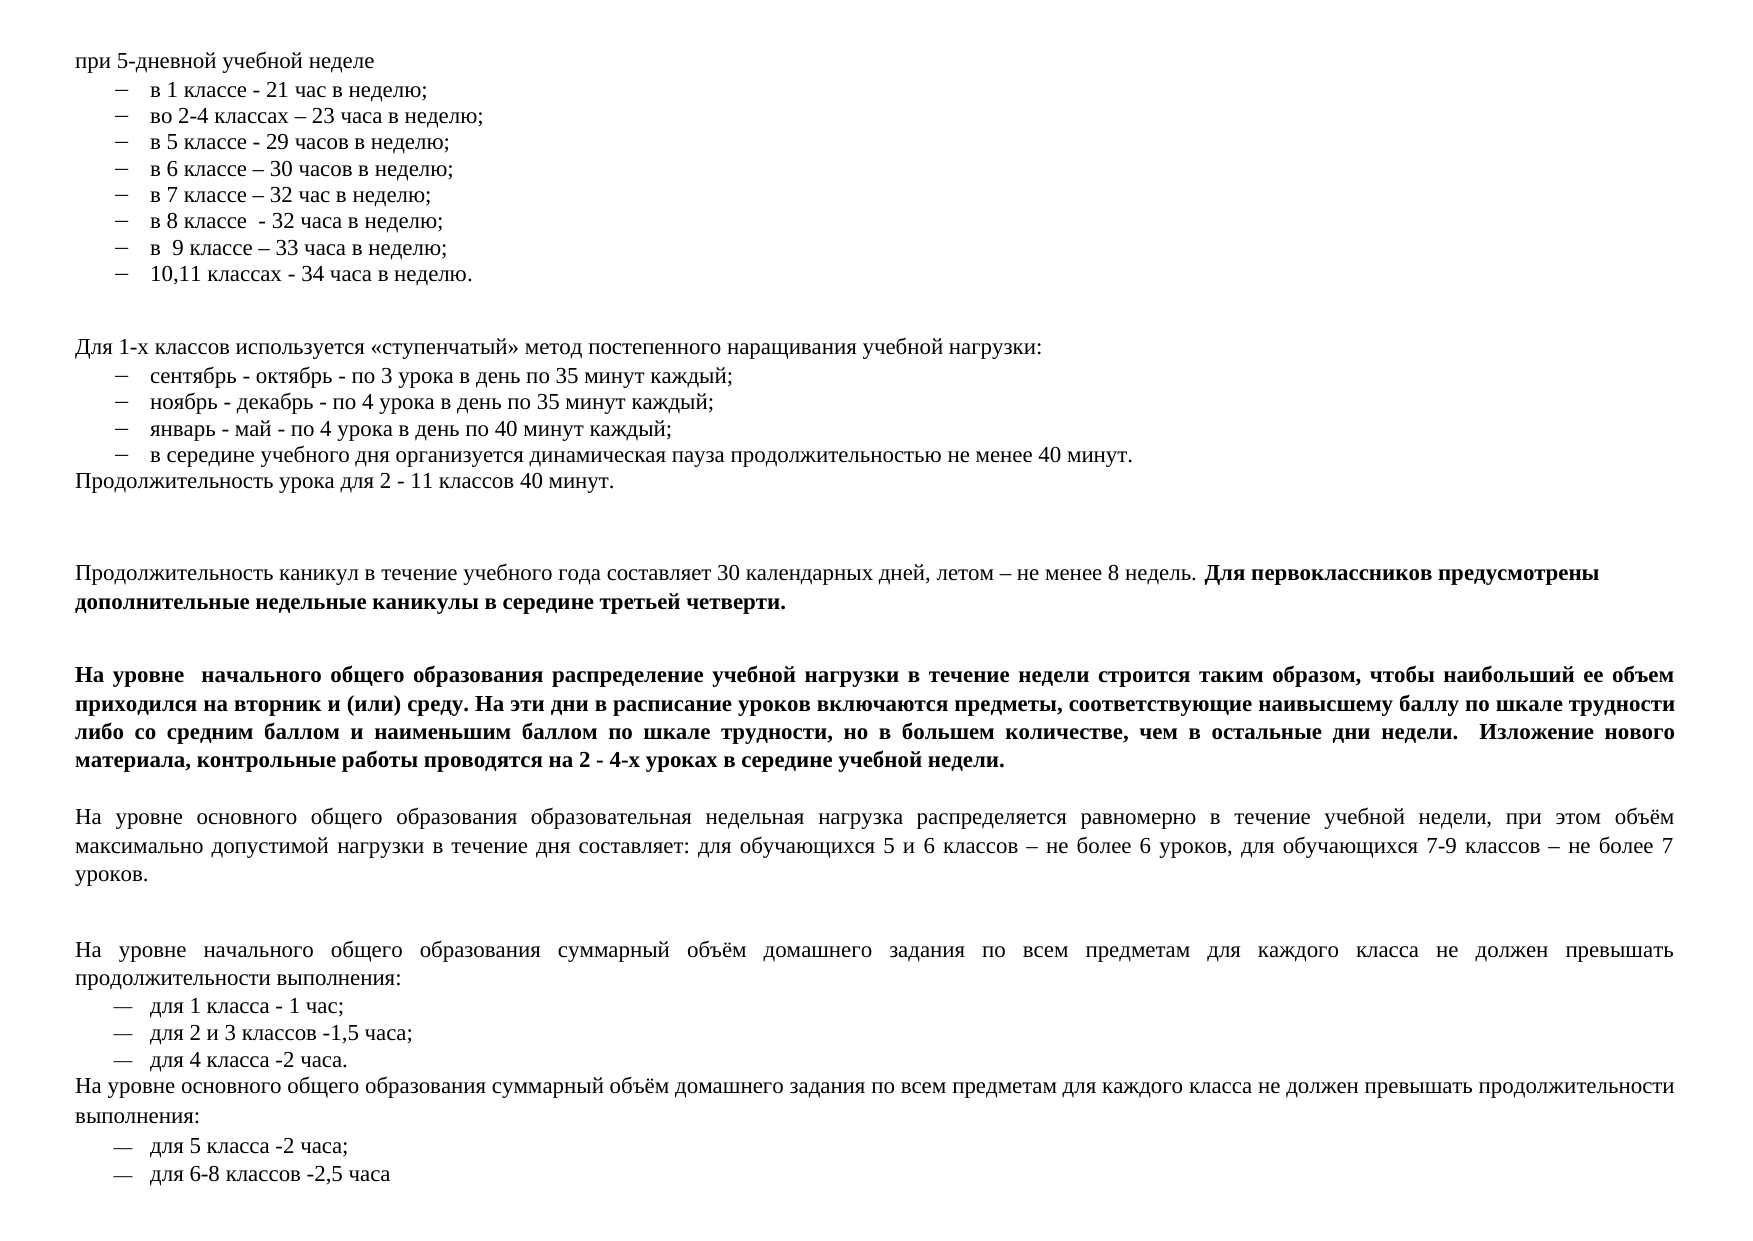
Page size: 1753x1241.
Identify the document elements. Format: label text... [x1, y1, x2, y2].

text На уровне основного общего образования суммарный объём домашнего задания по всем предметам для каждого класса не должен превышать продолжительности выполнения: [75, 1072, 1677, 1129]
list в 8 классе - 32 часа в неделю; [112, 207, 1677, 234]
list 10,11 классах - 34 часа в неделю. [112, 260, 1677, 287]
text На уровне начального общего образования суммарный объём домашнего задания по всем предметам для каждого класса не должен превышать продолжительности выполнения: [75, 936, 1677, 990]
list для 4 класса -2 часа. [112, 1046, 1677, 1072]
list в середине учебного дня организуется динамическая пауза продолжительностью не менее 40 минут. [112, 441, 1677, 467]
list во 2-4 классах – 23 часа в неделю; [112, 102, 1677, 128]
text На уровне начального общего образования распределение учебной нагрузки в течение недели строится таким образом, чтобы наибольший ее объем приходился на вторник и (или) среду. На эти дни в расписание уроков включаются предметы, соответствующие наивысшему баллу по шкале трудности либо со средним баллом и наименьшим баллом по шкале трудности, но в большем количестве, чем в остальные дни недели. Изложение нового материала, контрольные работы проводятся на 2 - 4-х уроках в середине учебной недели. [75, 661, 1677, 773]
list сентябрь - октябрь - по 3 урока в день по 35 минут каждый; [112, 362, 1677, 388]
text Для 1-х классов используется «ступенчатый» метод постепенного наращивания учебной нагрузки: [75, 333, 1677, 360]
text На уровне основного общего образования образовательная недельная нагрузка распределяется равномерно в течение учебной недели, при этом объём максимально допустимой нагрузки в течение дня составляет: для обучающихся 5 и 6 классов – не более 6 уроков, для обучающихся 7-9 классов – не более 7 уроков. [75, 803, 1677, 887]
list в 5 классе - 29 часов в неделю; [112, 128, 1677, 155]
list для 5 класса -2 часа; [112, 1132, 1677, 1159]
list в 7 классе – 32 час в неделю; [112, 181, 1677, 207]
list январь - май - по 4 урока в день по 40 минут каждый; [112, 414, 1677, 441]
list ноябрь - декабрь - по 4 урока в день по 35 минут каждый; [112, 388, 1677, 414]
list для 1 класса - 1 час; [112, 992, 1677, 1019]
list в 6 классе – 30 часов в неделю; [112, 155, 1677, 181]
list для 6-8 классов -2,5 часа [112, 1159, 1677, 1187]
text при 5-дневной учебной неделе [75, 47, 1677, 74]
list в 9 классе – 33 часа в неделю; [112, 234, 1677, 260]
list для 2 и 3 классов -1,5 часа; [112, 1019, 1677, 1046]
list в 1 классе - 21 час в неделю; [112, 76, 1677, 102]
